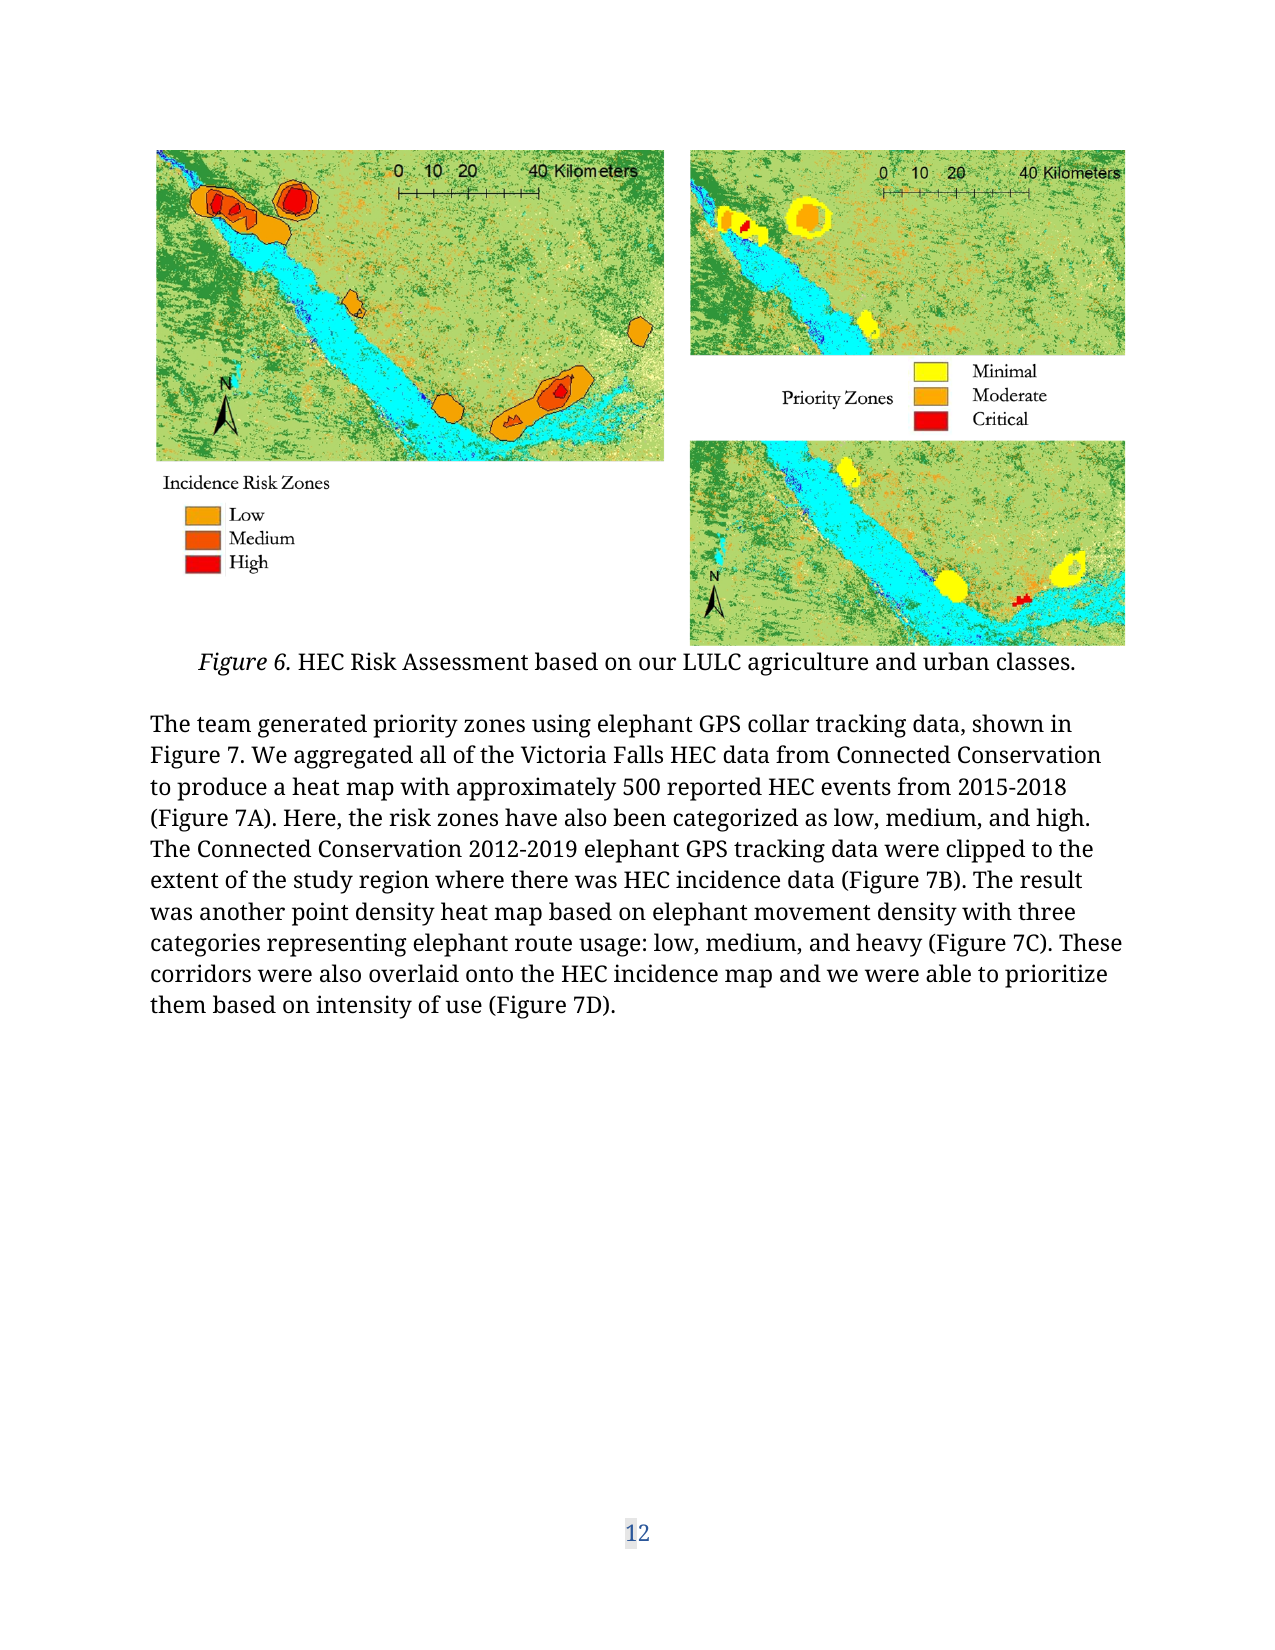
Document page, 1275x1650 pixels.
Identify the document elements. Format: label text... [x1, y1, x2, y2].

text The team generated priority zones using elephant GPS collar tracking data, shown in Figure 7. We aggregated all of the Victoria Falls HEC data from Connected Conservation to produce a heat map with approximately 500 reported HEC events from 2015-2018 (Figure 7A). Here, the risk zones have also been categorized as low, medium, and high. The Connected Conservation 2012-2019 elephant GPS tracking data were clipped to the extent of the study region where there was HEC incidence data (Figure 7B). The result was another point density heat map based on elephant movement density with three categories representing elephant route usage: low, medium, and heavy (Figure 7C). These corridors were also overlaid onto the HEC incidence map and we were able to prioritize them based on intensity of use (Figure 7D). [150, 708, 1125, 1021]
picture [150, 150, 1125, 646]
text Figure 6. HEC Risk Assessment based on our LULC agriculture and urban classes. [150, 646, 1125, 677]
